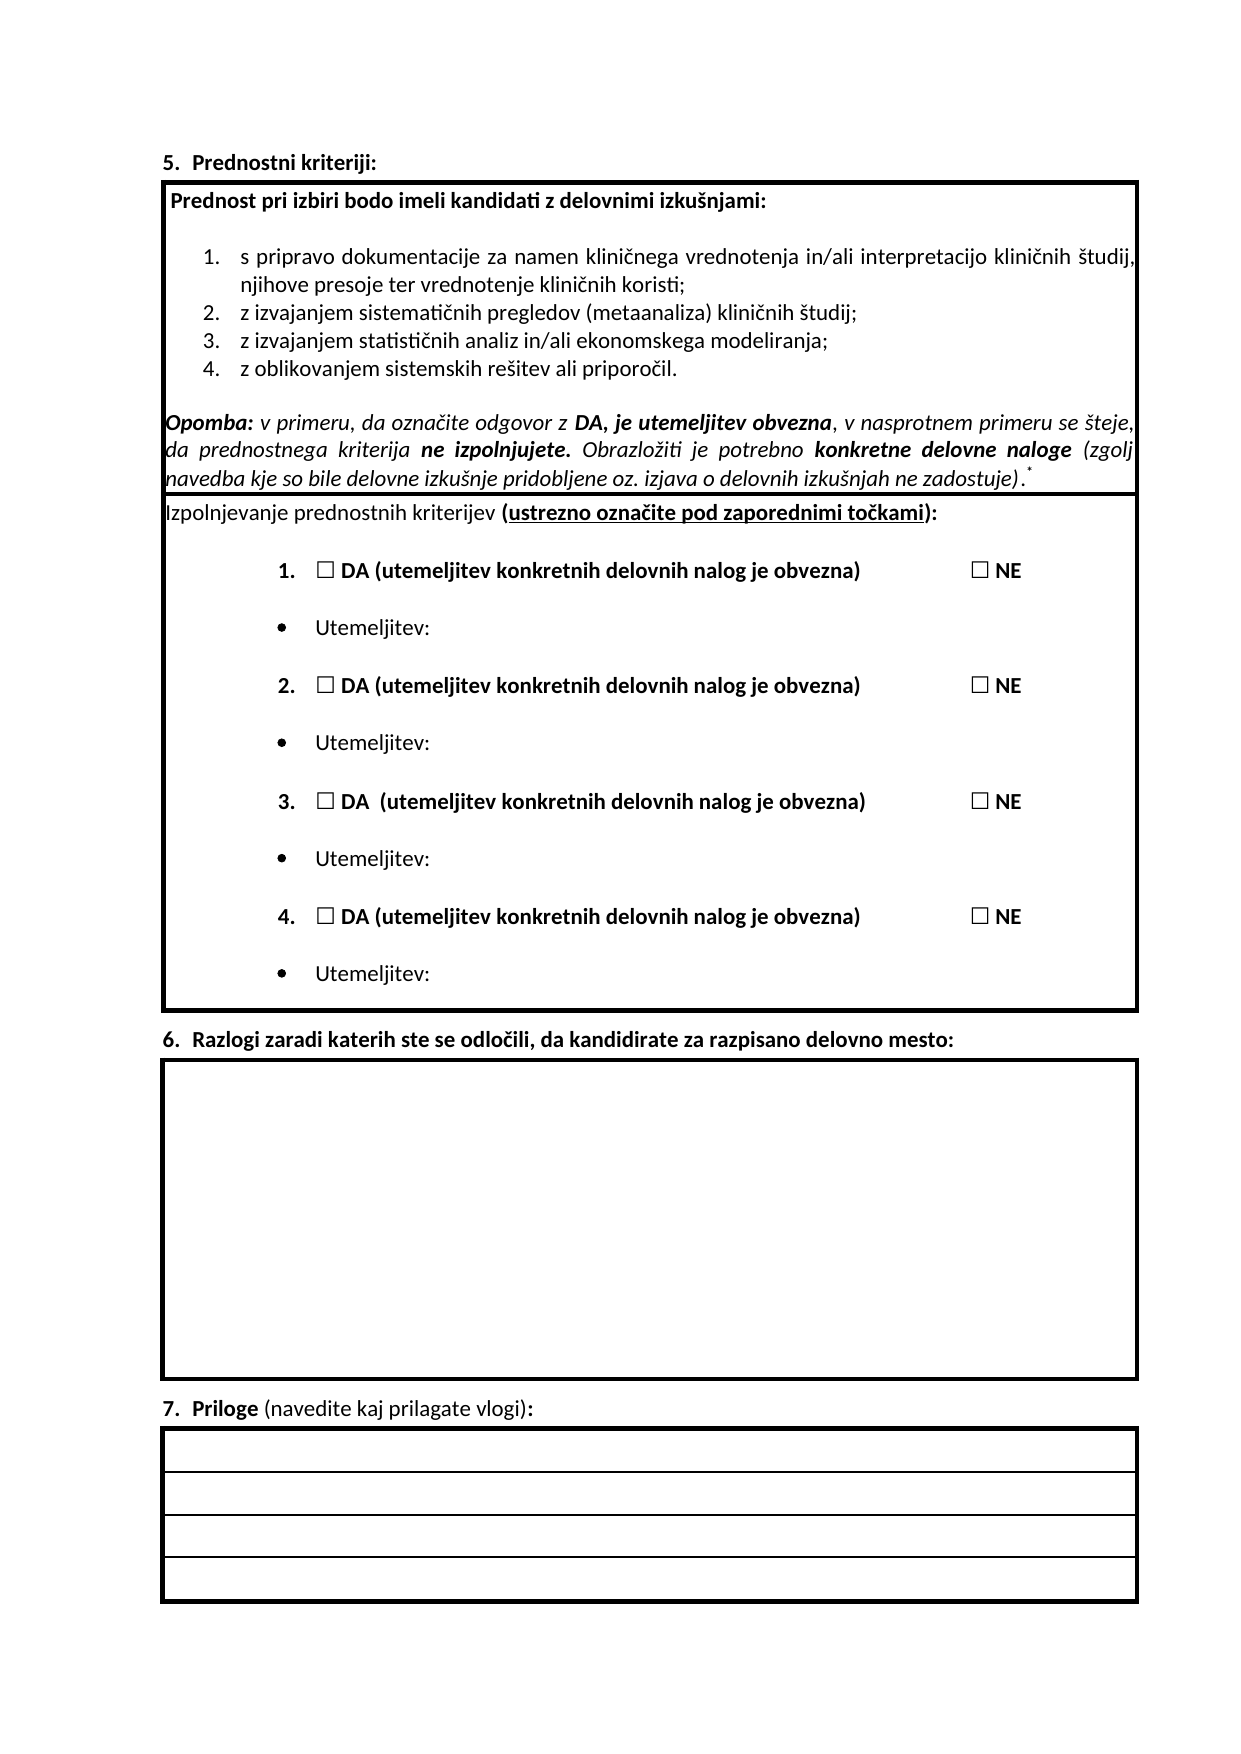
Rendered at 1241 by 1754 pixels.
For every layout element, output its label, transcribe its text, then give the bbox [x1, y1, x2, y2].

list Priloge (navedite kaj prilagate vlogi): [162, 1394, 1093, 1422]
table_header [165, 1431, 1135, 1471]
table_cell [165, 1558, 1135, 1599]
table_cell [165, 1516, 1135, 1556]
table_header [165, 1062, 1135, 1376]
list Razlogi zaradi katerih ste se odločili, da kandidirate za razpisano delovno mesto: [162, 1025, 1093, 1053]
table_header Prednost pri izbiri bodo imeli kandidati z delovnimi izkušnjami: s pripravo dokumentacije za namen kliničnega vrednotenja in/ali interpretacijo kliničnih študij, njihove presoje ter vrednotenje kliničnih koristi; z izvajanjem sistematičnih pregledov (metaanaliza) kliničnih študij; z izvajanjem statističnih analiz in/ali ekonomskega modeliranja; z oblikovanjem sistemskih rešitev ali priporočil. Opomba: v primeru, da označite odgovor z DA, je utemeljitev obvezna, v nasprotnem primeru se šteje, da prednostnega kriterija ne izpolnjujete. Obrazložiti je potrebno konkretne delovne naloge (zgolj navedba kje so bile delovne izkušnje pridobljene oz. izjava o delovnih izkušnjah ne zadostuje).* [166, 185, 1135, 492]
table_cell Izpolnjevanje prednostnih kriterijev (ustrezno označite pod zaporednimi točkami): DA (utemeljitev konkretnih delovnih nalog je obvezna) NE Utemeljitev: DA (utemeljitev konkretnih delovnih nalog je obvezna) NE Utemeljitev: DA (utemeljitev konkretnih delovnih nalog je obvezna) NE Utemeljitev: DA (utemeljitev konkretnih delovnih nalog je obvezna) NE Utemeljitev: [166, 496, 1135, 1008]
table_cell [165, 1473, 1135, 1514]
list Prednostni kriteriji: [162, 148, 1093, 176]
